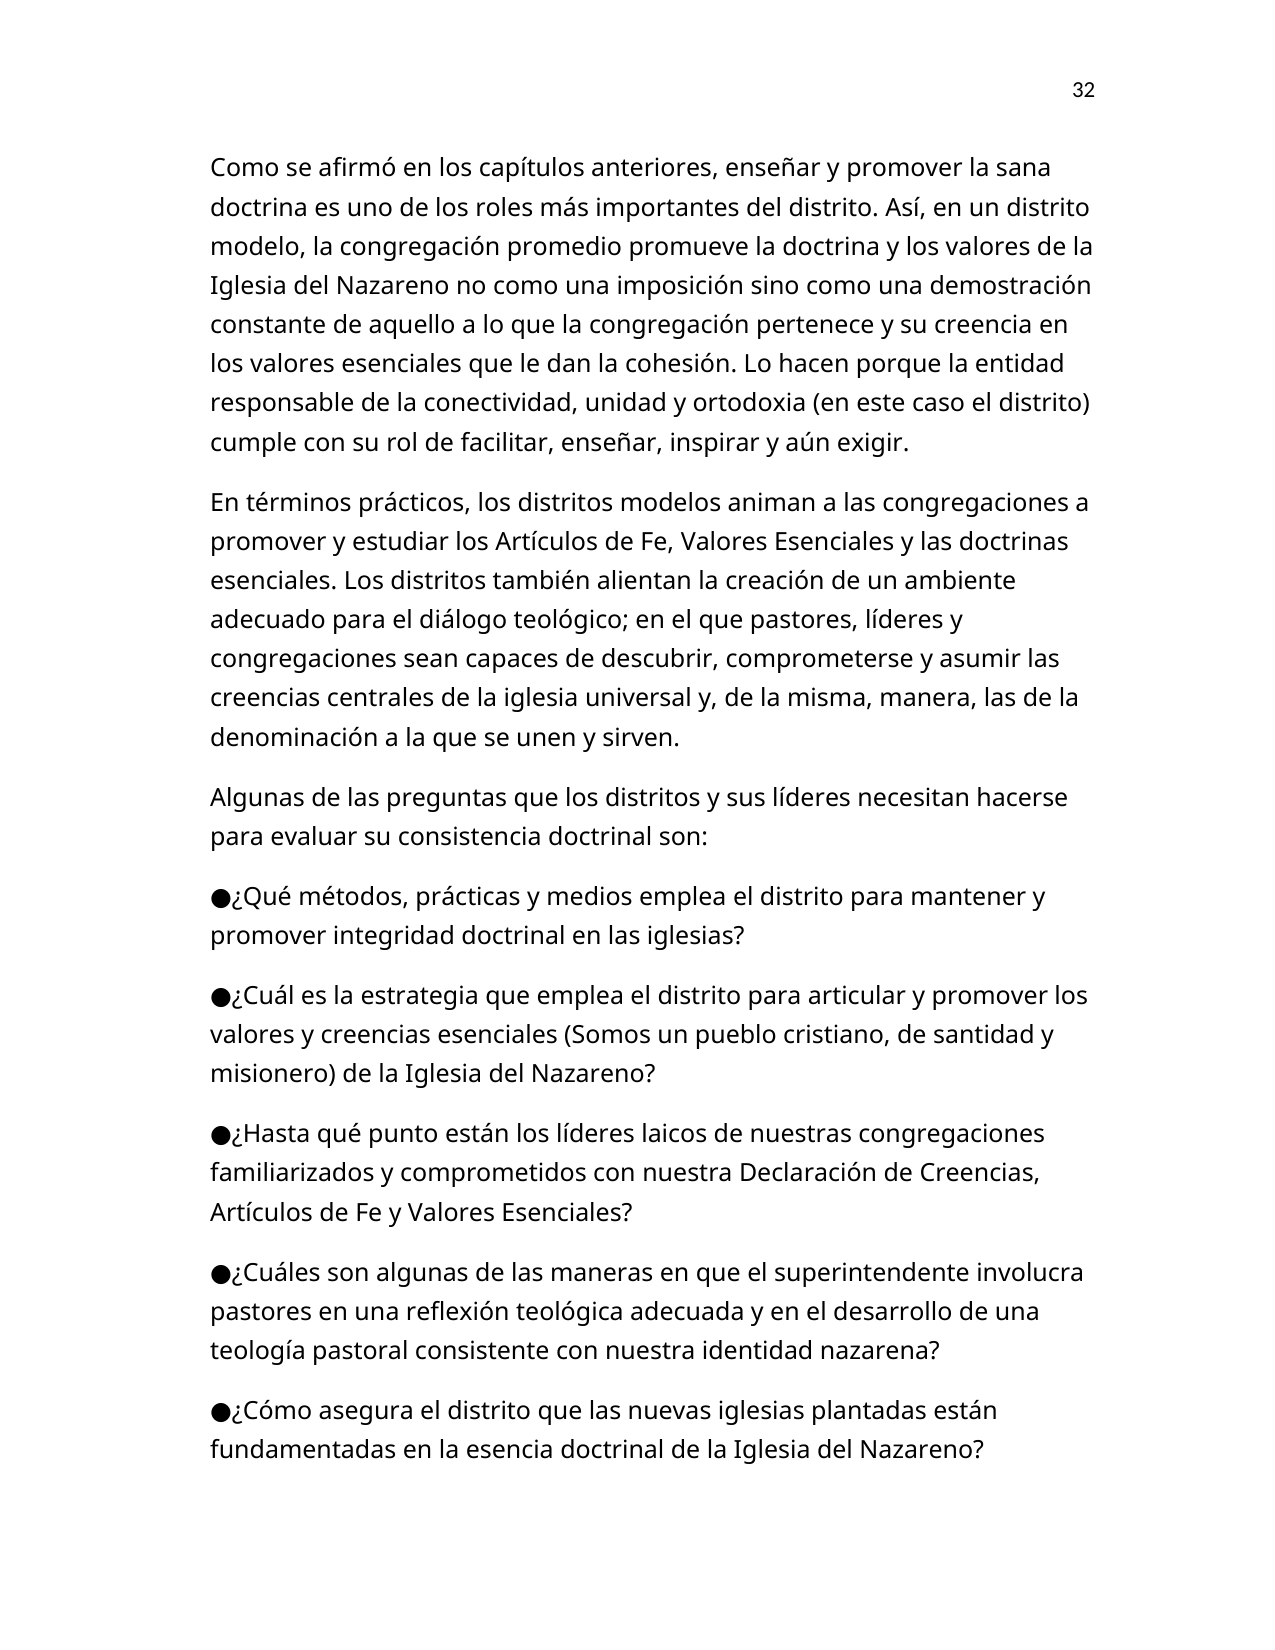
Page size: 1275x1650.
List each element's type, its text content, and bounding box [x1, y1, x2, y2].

text En términos prácticos, los distritos modelos animan a las congregaciones a promover y estudiar los Artículos de Fe, Valores Esenciales y las doctrinas esenciales. Los distritos también alientan la creación de un ambiente adecuado para el diálogo teológico; en el que pastores, líderes y congregaciones sean capaces de descubrir, comprometerse y asumir las creencias centrales de la iglesia universal y, de la misma, manera, las de la denominación a la que se unen y sirven. [210, 484, 1095, 753]
text ●¿Cómo asegura el distrito que las nuevas iglesias plantadas están fundamentadas en la esencia doctrinal de la Iglesia del Nazareno? [210, 1392, 1095, 1466]
text ●¿Cuáles son algunas de las maneras en que el superintendente involucra pastores en una reflexión teológica adecuada y en el desarrollo de una teología pastoral consistente con nuestra identidad nazarena? [210, 1254, 1095, 1367]
text ●¿Hasta qué punto están los líderes laicos de nuestras congregaciones familiarizados y comprometidos con nuestra Declaración de Creencias, Artículos de Fe y Valores Esenciales? [210, 1116, 1095, 1228]
text ●¿Qué métodos, prácticas y medios emplea el distrito para mantener y promover integridad doctrinal en las iglesias? [210, 878, 1095, 952]
text Algunas de las preguntas que los distritos y sus líderes necesitan hacerse para evaluar su consistencia doctrinal son: [210, 779, 1095, 852]
text Como se afirmó en los capítulos anteriores, enseñar y promover la sana doctrina es uno de los roles más importantes del distrito. Así, en un distrito modelo, la congregación promedio promueve la doctrina y los valores de la Iglesia del Nazareno no como una imposición sino como una demostración constante de aquello a lo que la congregación pertenece y su creencia en los valores esenciales que le dan la cohesión. Lo hacen porque la entidad responsable de la conectividad, unidad y ortodoxia (en este caso el distrito) cumple con su rol de facilitar, enseñar, inspirar y aún exigir. [210, 150, 1095, 458]
text ●¿Cuál es la estrategia que emplea el distrito para articular y promover los valores y creencias esenciales (Somos un pueblo cristiano, de santidad y misionero) de la Iglesia del Nazareno? [210, 977, 1095, 1090]
